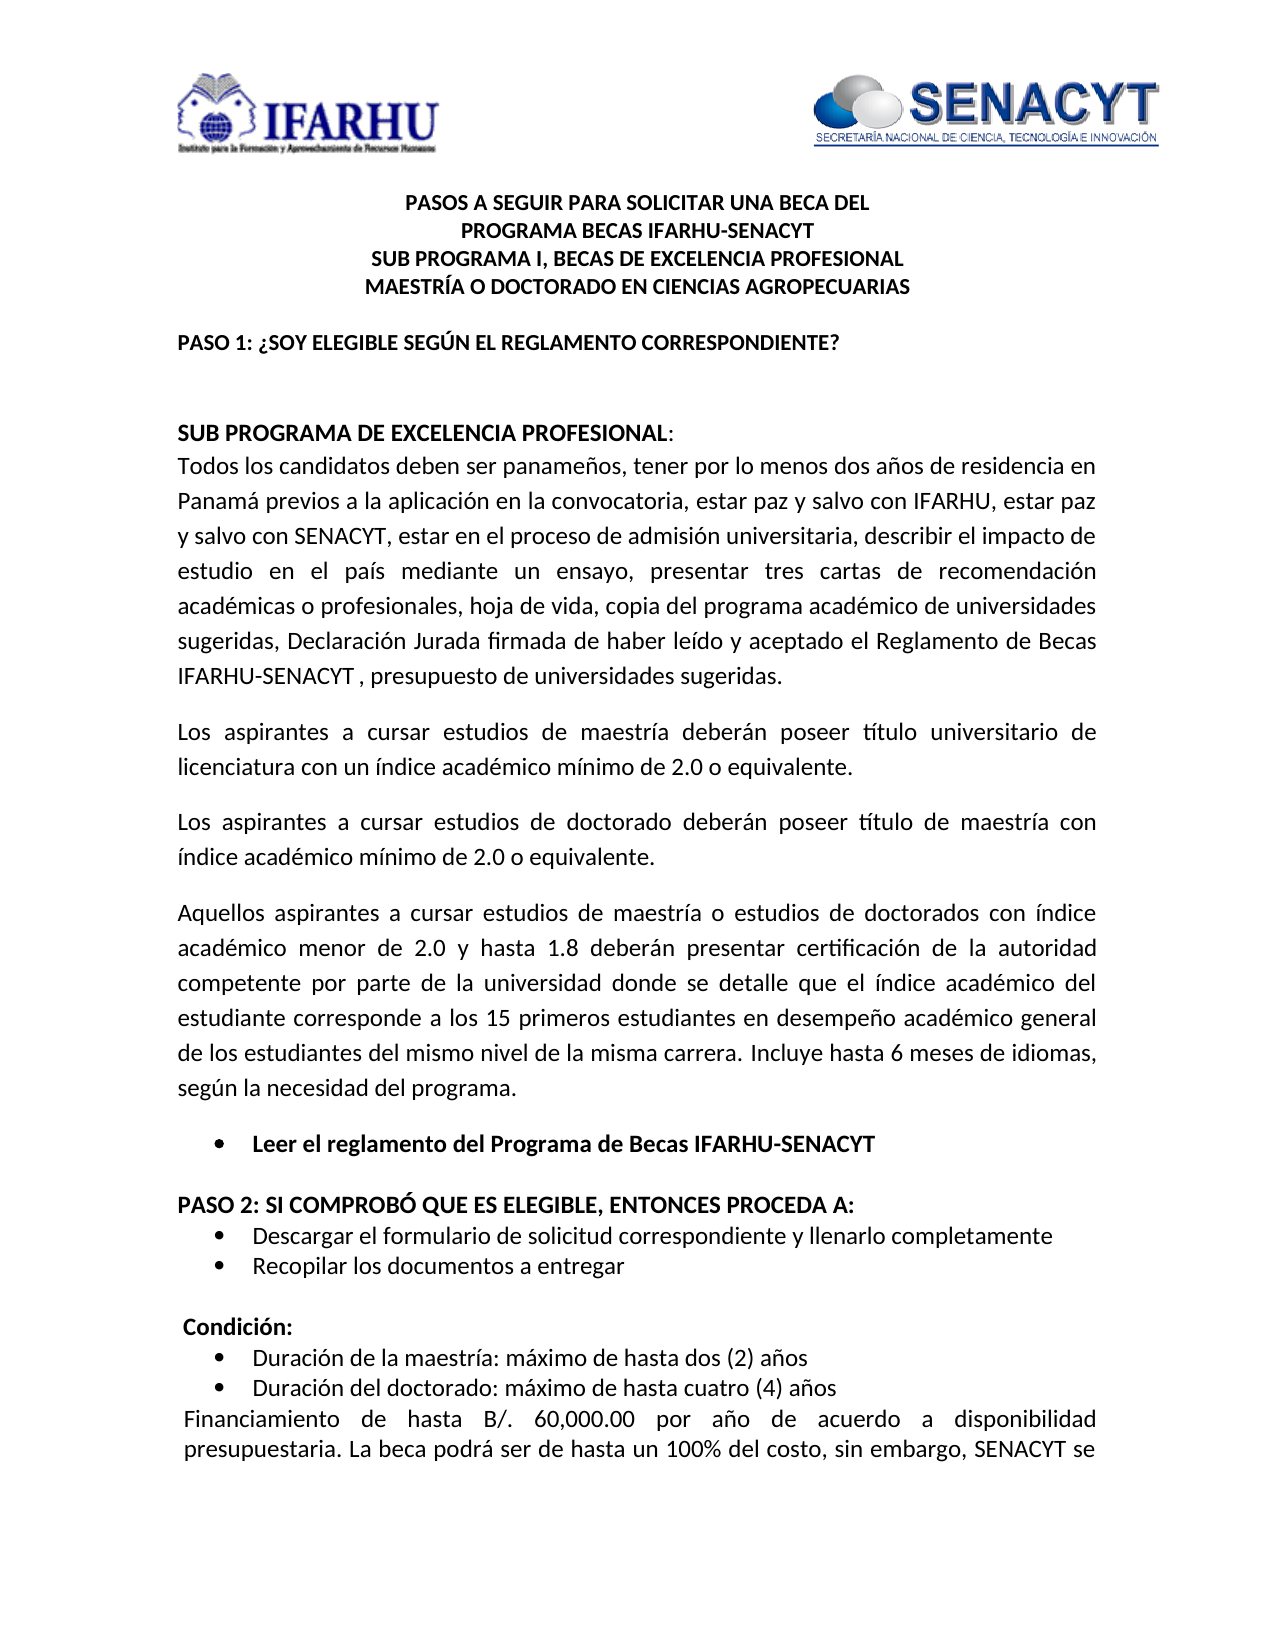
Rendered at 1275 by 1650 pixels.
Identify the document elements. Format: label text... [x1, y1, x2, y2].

list Descargar el formulario de solicitud correspondiente y llenarlo completamente [215, 1220, 1098, 1250]
text Los aspirantes a cursar estudios de doctorado deberán poseer título de maestría con índice académico mínimo de 2.0 o equivalente. [177, 807, 1098, 872]
text SUB PROGRAMA DE EXCELENCIA PROFESIONAL: [177, 417, 1098, 448]
list Duración del doctorado: máximo de hasta cuatro (4) años [215, 1372, 1098, 1403]
list Leer el reglamento del Programa de Becas IFARHU-SENACYT [215, 1128, 1098, 1159]
text PASOS A SEGUIR PARA SOLICITAR UNA BECA DEL [177, 188, 1098, 216]
text Condición: [177, 1311, 1098, 1342]
text Todos los candidatos deben ser panameños, tener por lo menos dos años de residencia en Panamá previos a la aplicación en la convocatoria, estar paz y salvo con IFARHU, estar paz y salvo con SENACYT, estar en el proceso de admisión universitaria, describir el impacto de estudio en el país mediante un ensayo, presentar tres cartas de recomendación académicas o profesionales, hoja de vida, copia del programa académico de universidades sugeridas, Declaración Jurada firmada de haber leído y aceptado el Reglamento de Becas IFARHU-SENACYT , presupuesto de universidades sugeridas. [177, 450, 1098, 690]
text PASO 1: ¿SOY ELEGIBLE SEGÚN EL REGLAMENTO CORRESPONDIENTE? [177, 328, 1098, 356]
text Los aspirantes a cursar estudios de maestría deberán poseer título universitario de licenciatura con un índice académico mínimo de 2.0 o equivalente. [177, 716, 1098, 781]
text PROGRAMA BECAS IFARHU-SENACYT [177, 216, 1098, 244]
text PASO 2: SI COMPROBÓ QUE ES ELEGIBLE, ENTONCES PROCEDA A: [177, 1189, 1098, 1220]
picture [177, 73, 444, 160]
text Aquellos aspirantes a cursar estudios de maestría o estudios de doctorados con índice académico menor de 2.0 y hasta 1.8 deberán presentar certificación de la autoridad competente por parte de la universidad donde se detalle que el índice académico del estudiante corresponde a los 15 primeros estudiantes en desempeño académico general de los estudiantes del mismo nivel de la misma carrera. Incluye hasta 6 meses de idiomas, según la necesidad del programa. [177, 897, 1098, 1103]
text MAESTRÍA O DOCTORADO EN CIENCIAS AGROPECUARIAS [177, 272, 1098, 300]
picture [807, 73, 1166, 147]
text SUB PROGRAMA I, BECAS DE EXCELENCIA PROFESIONAL [177, 244, 1098, 272]
list Duración de la maestría: máximo de hasta dos (2) años [215, 1342, 1098, 1372]
list Recopilar los documentos a entregar [215, 1250, 1098, 1281]
